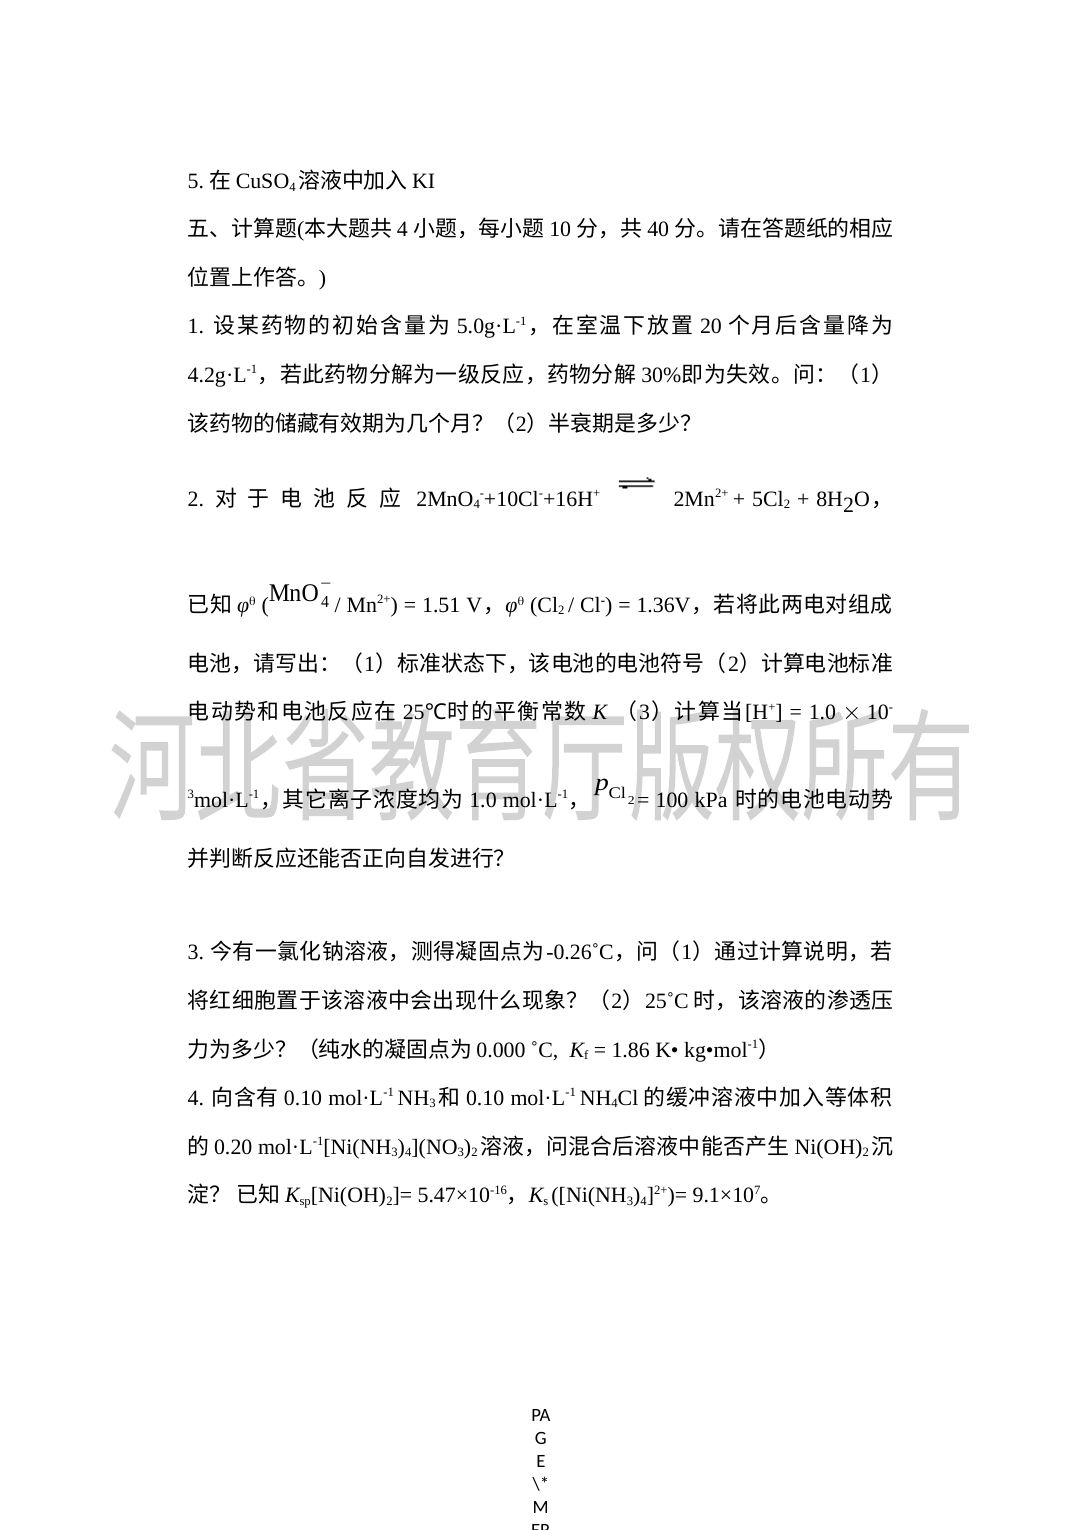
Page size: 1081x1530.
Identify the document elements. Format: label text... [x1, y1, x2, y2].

picture [618, 468, 655, 497]
text 4. 向含有0.10 mol·L-1 NH3和0.10 mol·L-1 NH4Cl的缓冲溶液中加入等体积的0.20 mol·L-1[Ni(NH3)4](NO3)2溶液，问混合后溶液中能否产生Ni(OH)2沉淀？ 已知 Ksp[Ni(OH)2]= 5.47×10-16，Ks ([Ni(NH3)4]2+)= 9.1×107。 [187, 1079, 893, 1209]
text 五、计算题(本大题共 4 小题，每小题 10 分，共 40 分。请在答题纸的相应位置上作答。) [187, 211, 893, 292]
text 2.对于电池反应2MnO4-+10Cl-+16H+ 2Mn2+ + 5Cl2 + 8H2O，已知φ (/ Mn2+) = 1.51 V，φ (Cl2 / Cl) = 1.36V，若将此两电对组成电池，请写出：（1）标准状态下，该电池的电池符号（2）计算电池标准电动势和电池反应在25℃时的平衡常数K （3）计算当[H+] = 1.0 10-3mol·L-1，其它离子浓度均为1.0 mol·L-1，= 100 kPa 时的电池电动势并判断反应还能否正向自发进行？ [187, 466, 893, 873]
text 5. 在CuSO4溶液中加入KI [187, 163, 893, 195]
text 1. 设某药物的初始含量为5.0g·L-1，在室温下放置20个月后含量降为4.2g·L-1，若此药物分解为一级反应，药物分解30%即为失效。问：（1）该药物的储藏有效期为几个月？（2）半衰期是多少？ [187, 308, 893, 438]
text 3. 今有一氯化钠溶液，测得凝固点为-0.26˚C，问（1）通过计算说明，若将红细胞置于该溶液中会出现什么现象？（2）25˚C时，该溶液的渗透压力为多少？（纯水的凝固点为0.000 ˚C, Kf = 1.86 K• kg•mol-1） [187, 934, 893, 1064]
